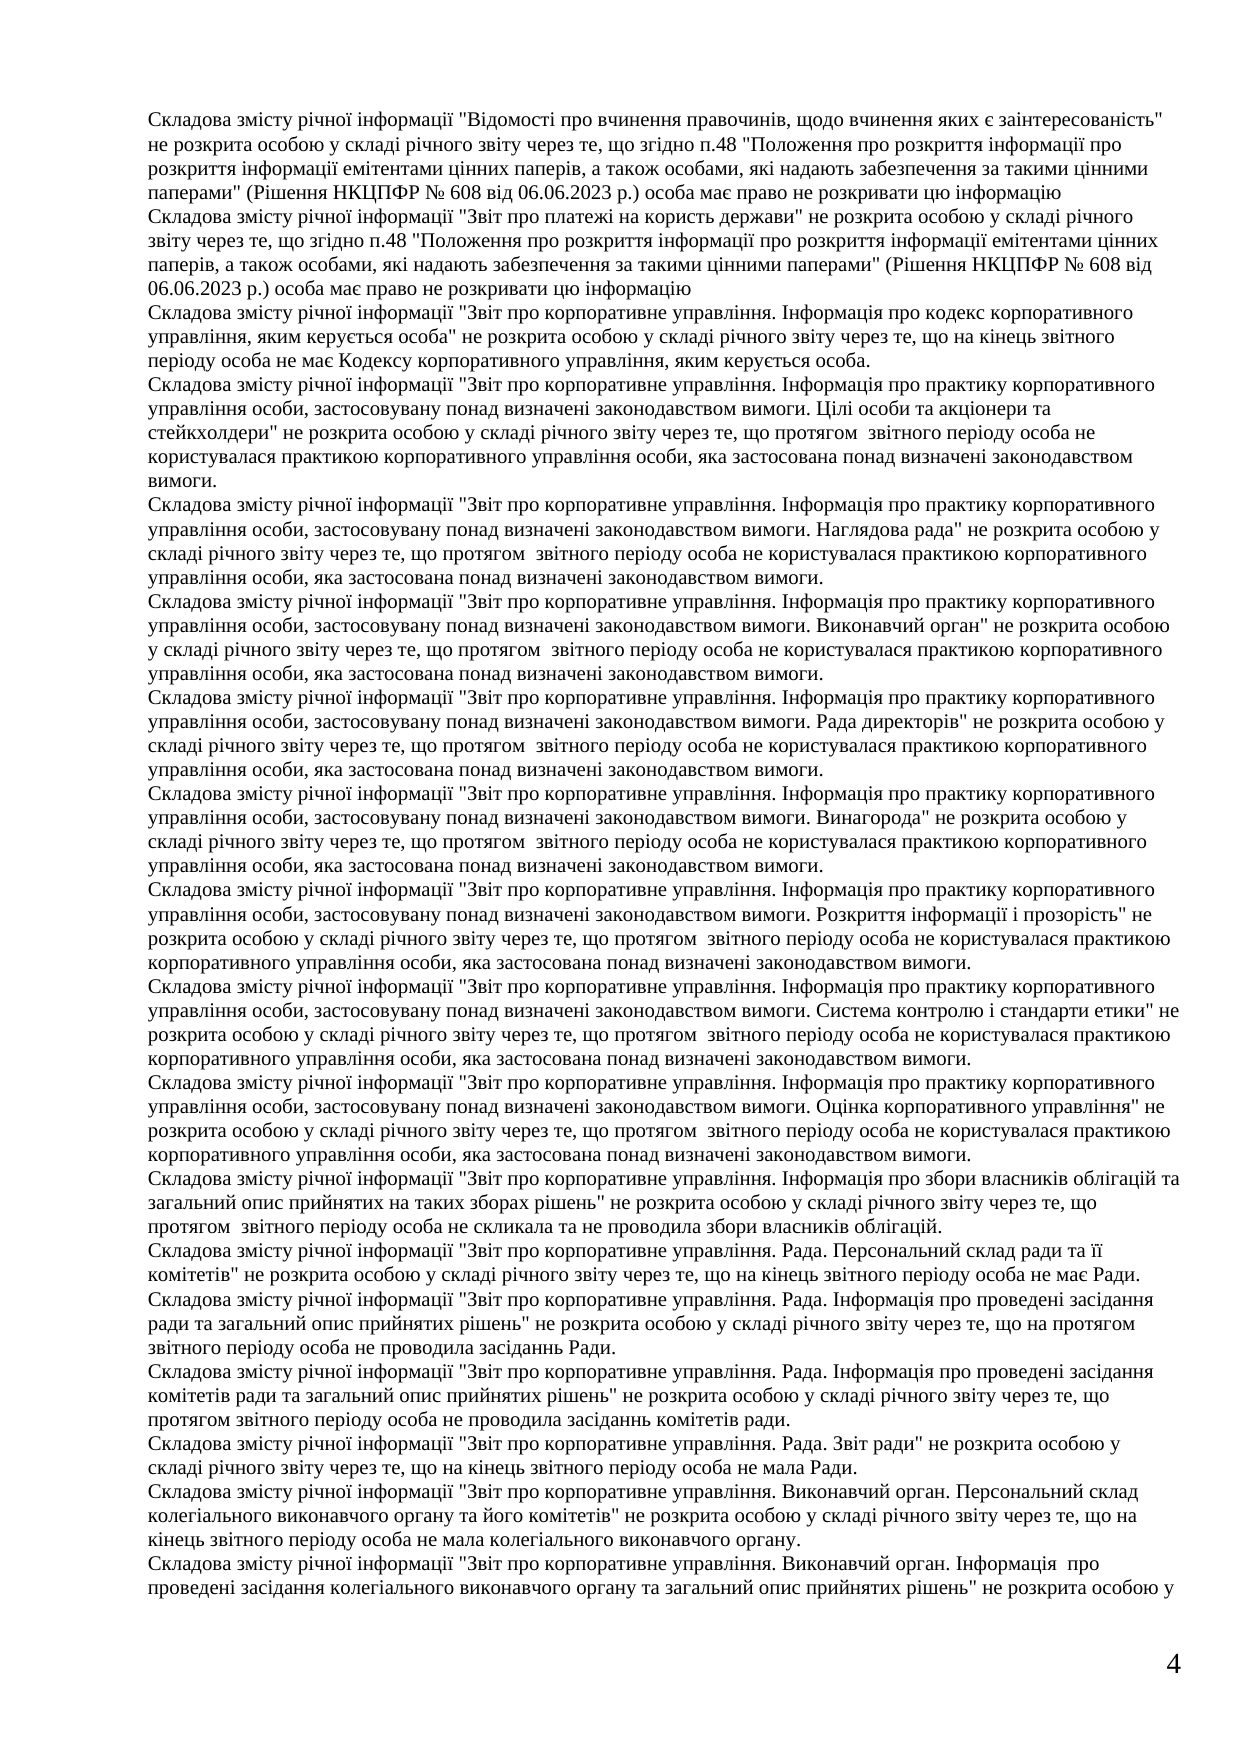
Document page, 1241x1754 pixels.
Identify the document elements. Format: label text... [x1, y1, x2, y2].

text Складова змісту річної інформації "Звiт про корпоративне управлiння. Iнформацiя про практику корпоративного управлiння особи, застосовувану понад визначенi законодавством вимоги. Оцiнка корпоративного управлiння" не розкрита особою у складі річного звіту через те, що протягом звітного періоду особа не користувалася практикою корпоративного управлiння особи, яка застосована понад визначенi законодавством вимоги. [148, 1070, 1181, 1166]
text Складова змісту річної інформації "Звiт про корпоративне управлiння. Виконавчий орган. Персональний склад колегіального виконавчого органу та його комiтетiв" не розкрита особою у складі річного звіту через те, що на кінець звітного періоду особа не мала колегіального виконавчого органу. [148, 1479, 1181, 1551]
text Складова змісту річної інформації "Звiт про корпоративне управлiння. Iнформацiя про збори власникiв облiгацiй та загальний опис прийнятих на таких зборах рiшень" не розкрита особою у складі річного звіту через те, що протягом звітного періоду особа не скликала та не проводила збори власникiв облiгацiй. [148, 1166, 1181, 1238]
text Складова змісту річної інформації "Звiт про платежi на користь держави" не розкрита особою у складі річного звіту через те, що згідно п.48 "Положення про розкриття інформації про розкриття інформації емітентами цінних паперів, а також особами, які надають забезпечення за такими цінними паперами" (Рішення НКЦПФР № 608 від 06.06.2023 р.) особа має право не розкривати цю інформацію [148, 204, 1181, 300]
text Складова змісту річної інформації "Звiт про корпоративне управлiння. Iнформацiя про практику корпоративного управлiння особи, застосовувану понад визначенi законодавством вимоги. Розкриття iнформацiї i прозорiсть" не розкрита особою у складі річного звіту через те, що протягом звітного періоду особа не користувалася практикою корпоративного управлiння особи, яка застосована понад визначенi законодавством вимоги. [148, 877, 1181, 974]
text Складова змісту річної інформації "Звiт про корпоративне управлiння. Iнформацiя про практику корпоративного управлiння особи, застосовувану понад визначенi законодавством вимоги. Винагорода" не розкрита особою у складі річного звіту через те, що протягом звітного періоду особа не користувалася практикою корпоративного управлiння особи, яка застосована понад визначенi законодавством вимоги. [148, 781, 1181, 877]
text Складова змісту річної інформації "Звiт про корпоративне управлiння. Рада. Звiт ради" не розкрита особою у складі річного звіту через те, що на кінець звітного періоду особа не мала Ради. [148, 1431, 1181, 1479]
text Складова змісту річної інформації "Звiт про корпоративне управлiння. Iнформацiя про кодекс корпоративного управлiння, яким керується особа" не розкрита особою у складі річного звіту через те, що на кінець звітного періоду особа не має Кодексу корпоративного управлiння, яким керується особа. [148, 300, 1181, 372]
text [148, 1551, 1181, 1599]
text Складова змісту річної інформації "Звiт про корпоративне управлiння. Iнформацiя про практику корпоративного управлiння особи, застосовувану понад визначенi законодавством вимоги. Рада директорiв" не розкрита особою у складі річного звіту через те, що протягом звітного періоду особа не користувалася практикою корпоративного управлiння особи, яка застосована понад визначенi законодавством вимоги. [148, 685, 1181, 781]
text Складова змісту річної інформації "Звiт про корпоративне управлiння. Рада. Персональний склад ради та її комiтетiв" не розкрита особою у складі річного звіту через те, що на кінець звітного періоду особа не має Ради. [148, 1238, 1181, 1286]
text Складова змісту річної інформації "Звiт про корпоративне управлiння. Iнформацiя про практику корпоративного управлiння особи, застосовувану понад визначенi законодавством вимоги. Цiлi особи та акцiонери та стейкхолдери" не розкрита особою у складі річного звіту через те, що протягом звітного періоду особа не користувалася практикою корпоративного управлiння особи, яка застосована понад визначенi законодавством вимоги. [148, 372, 1181, 492]
text Складова змісту річної інформації "Звiт про корпоративне управлiння. Iнформацiя про практику корпоративного управлiння особи, застосовувану понад визначенi законодавством вимоги. Наглядова рада" не розкрита особою у складі річного звіту через те, що протягом звітного періоду особа не користувалася практикою корпоративного управлiння особи, яка застосована понад визначенi законодавством вимоги. [148, 492, 1181, 589]
text Складова змісту річної інформації "Звiт про корпоративне управлiння. Iнформацiя про практику корпоративного управлiння особи, застосовувану понад визначенi законодавством вимоги. Виконавчий орган" не розкрита особою у складі річного звіту через те, що протягом звітного періоду особа не користувалася практикою корпоративного управлiння особи, яка застосована понад визначенi законодавством вимоги. [148, 589, 1181, 685]
text Складова змісту річної інформації "Вiдомостi про вчинення правочинiв, щодо вчинення яких є заiнтересованiсть" не розкрита особою у складі річного звіту через те, що згідно п.48 "Положення про розкриття інформації про розкриття інформації емітентами цінних паперів, а також особами, які надають забезпечення за такими цінними паперами" (Рішення НКЦПФР № 608 від 06.06.2023 р.) особа має право не розкривати цю інформацію [148, 107, 1181, 204]
text Складова змісту річної інформації "Звiт про корпоративне управлiння. Рада. Iнформацiя про проведенi засiдання комiтетiв ради та загальний опис прийнятих рiшень" не розкрита особою у складі річного звіту через те, що протягом звітного періоду особа не проводила засiданнь комiтетiв ради. [148, 1359, 1181, 1431]
text Складова змісту річної інформації "Звiт про корпоративне управлiння. Iнформацiя про практику корпоративного управлiння особи, застосовувану понад визначенi законодавством вимоги. Система контролю i стандарти етики" не розкрита особою у складі річного звіту через те, що протягом звітного періоду особа не користувалася практикою корпоративного управлiння особи, яка застосована понад визначенi законодавством вимоги. [148, 974, 1181, 1070]
text Складова змісту річної інформації "Звiт про корпоративне управлiння. Рада. Iнформацiя про проведенi засiдання ради та загальний опис прийнятих рiшень" не розкрита особою у складі річного звіту через те, що на протягом звітного періоду особа не проводила засіданнь Ради. [148, 1286, 1181, 1359]
